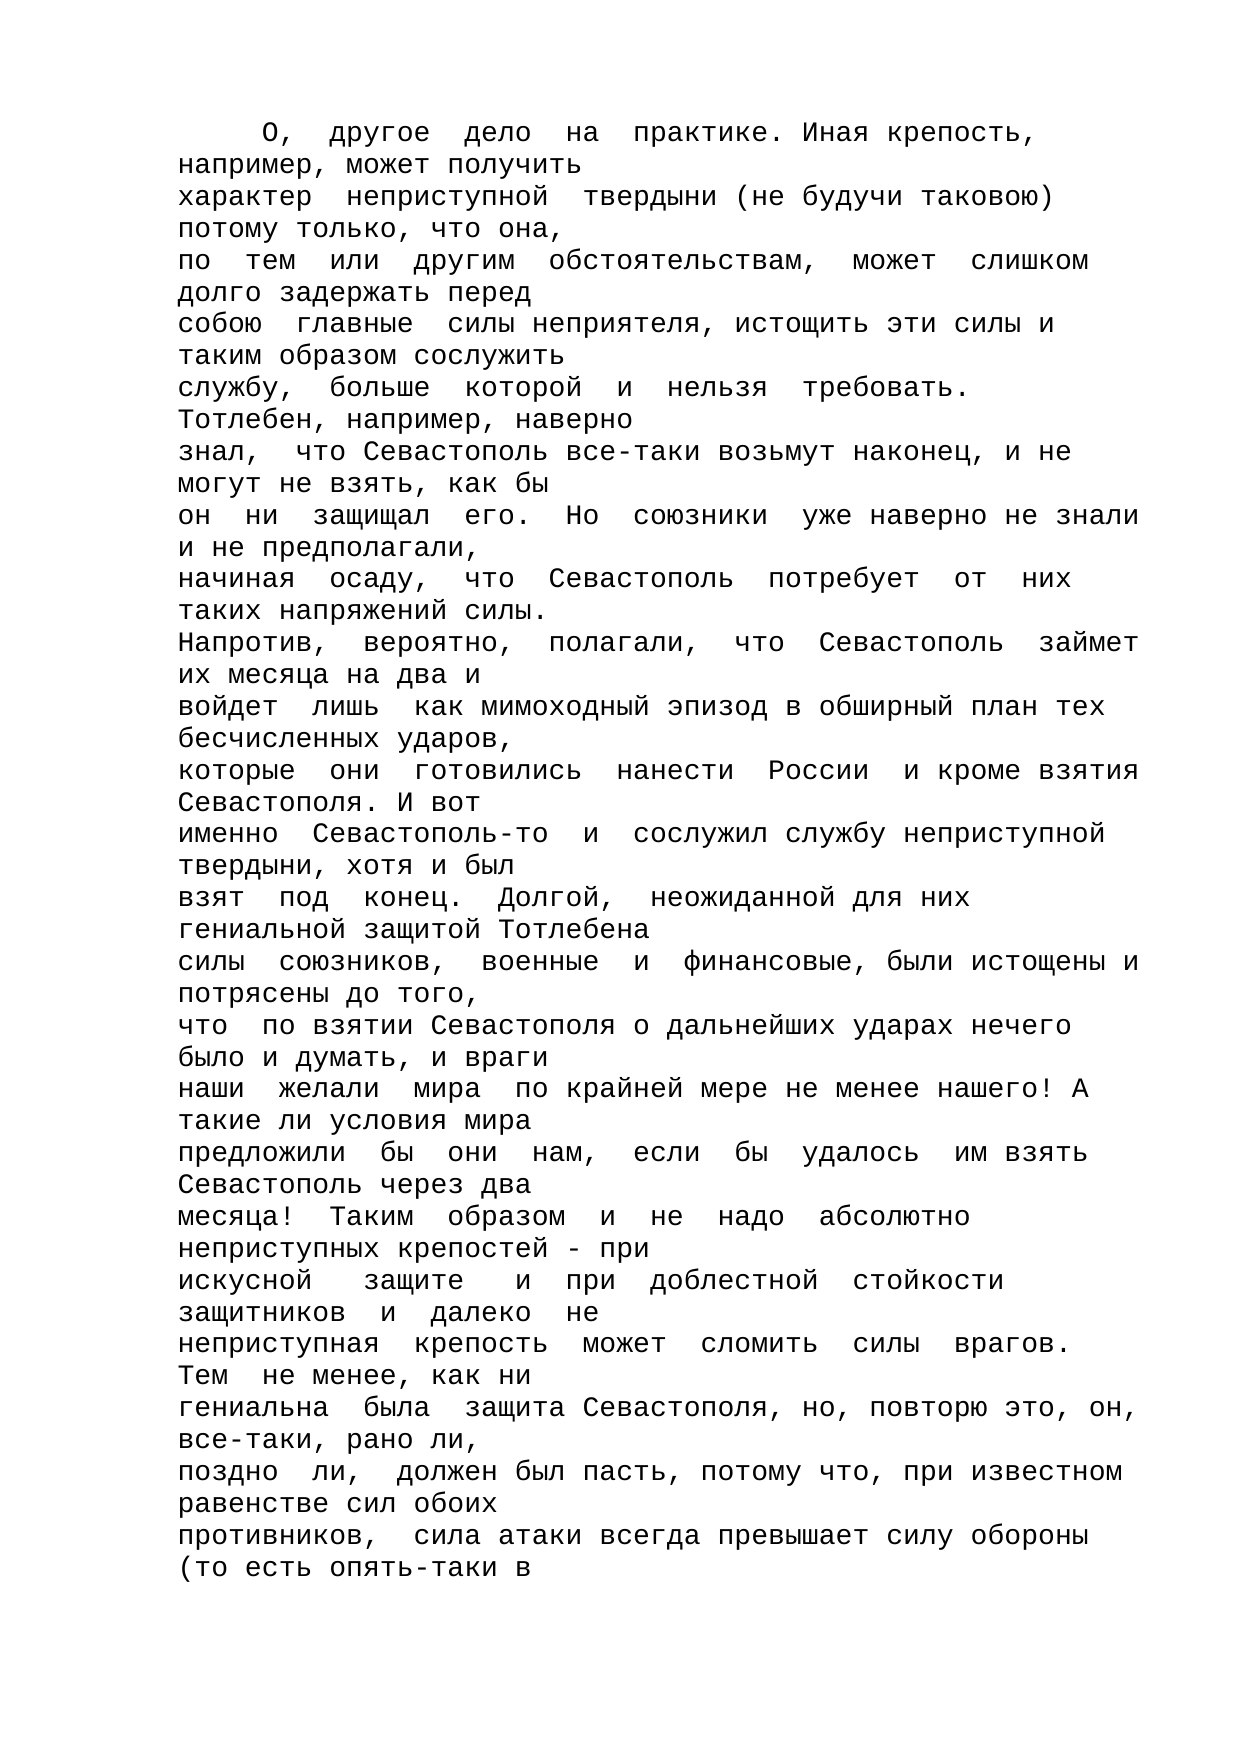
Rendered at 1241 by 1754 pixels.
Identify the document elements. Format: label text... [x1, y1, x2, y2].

text войдет лишь как мимоходный эпизод в обширный план тех бесчисленных ударов, [177, 692, 1152, 756]
text наши желали мира по крайней мере не менее нашего! А такие ли условия мира [177, 1074, 1152, 1138]
text искусной защите и при доблестной стойкости защитников и далеко не [177, 1266, 1152, 1329]
text силы союзников, военные и финансовые, были истощены и потрясены до того, [177, 947, 1152, 1011]
text взят под конец. Долгой, неожиданной для них гениальной защитой Тотлебена [177, 883, 1152, 947]
text Напротив, вероятно, полагали, что Севастополь займет их месяца на два и [177, 628, 1152, 692]
text которые они готовились нанести России и кроме взятия Севастополя. И вот [177, 756, 1152, 819]
text он ни защищал его. Но союзники уже наверно не знали и не предполагали, [177, 501, 1152, 564]
text по тем или другим обстоятельствам, может слишком долго задержать перед [177, 246, 1152, 309]
text поздно ли, должен был пасть, потому что, при известном равенстве сил обоих [177, 1457, 1152, 1521]
text противников, сила атаки всегда превышает силу обороны (то есть опять-таки в [177, 1521, 1152, 1584]
text что по взятии Севастополя о дальнейших ударах нечего было и думать, и враги [177, 1011, 1152, 1074]
text неприступная крепость может сломить силы врагов. Тем не менее, как ни [177, 1329, 1152, 1393]
text собою главные силы неприятеля, истощить эти силы и таким образом сослужить [177, 309, 1152, 373]
text именно Севастополь-то и сослужил службу неприступной твердыни, хотя и был [177, 819, 1152, 883]
text гениальна была защита Севастополя, но, повторю это, он, все-таки, рано ли, [177, 1393, 1152, 1457]
text службу, больше которой и нельзя требовать. Тотлебен, например, наверно [177, 373, 1152, 437]
text предложили бы они нам, если бы удалось им взять Севастополь через два [177, 1138, 1152, 1202]
text месяца! Таким образом и не надо абсолютно неприступных крепостей - при [177, 1202, 1152, 1266]
text знал, что Севастополь все-таки возьмут наконец, и не могут не взять, как бы [177, 437, 1152, 501]
text характер неприступной твердыни (не будучи таковою) потому только, что она, [177, 182, 1152, 246]
text О, другое дело на практике. Иная крепость, например, может получить [177, 118, 1152, 182]
text начиная осаду, что Севастополь потребует от них таких напряжений силы. [177, 564, 1152, 628]
